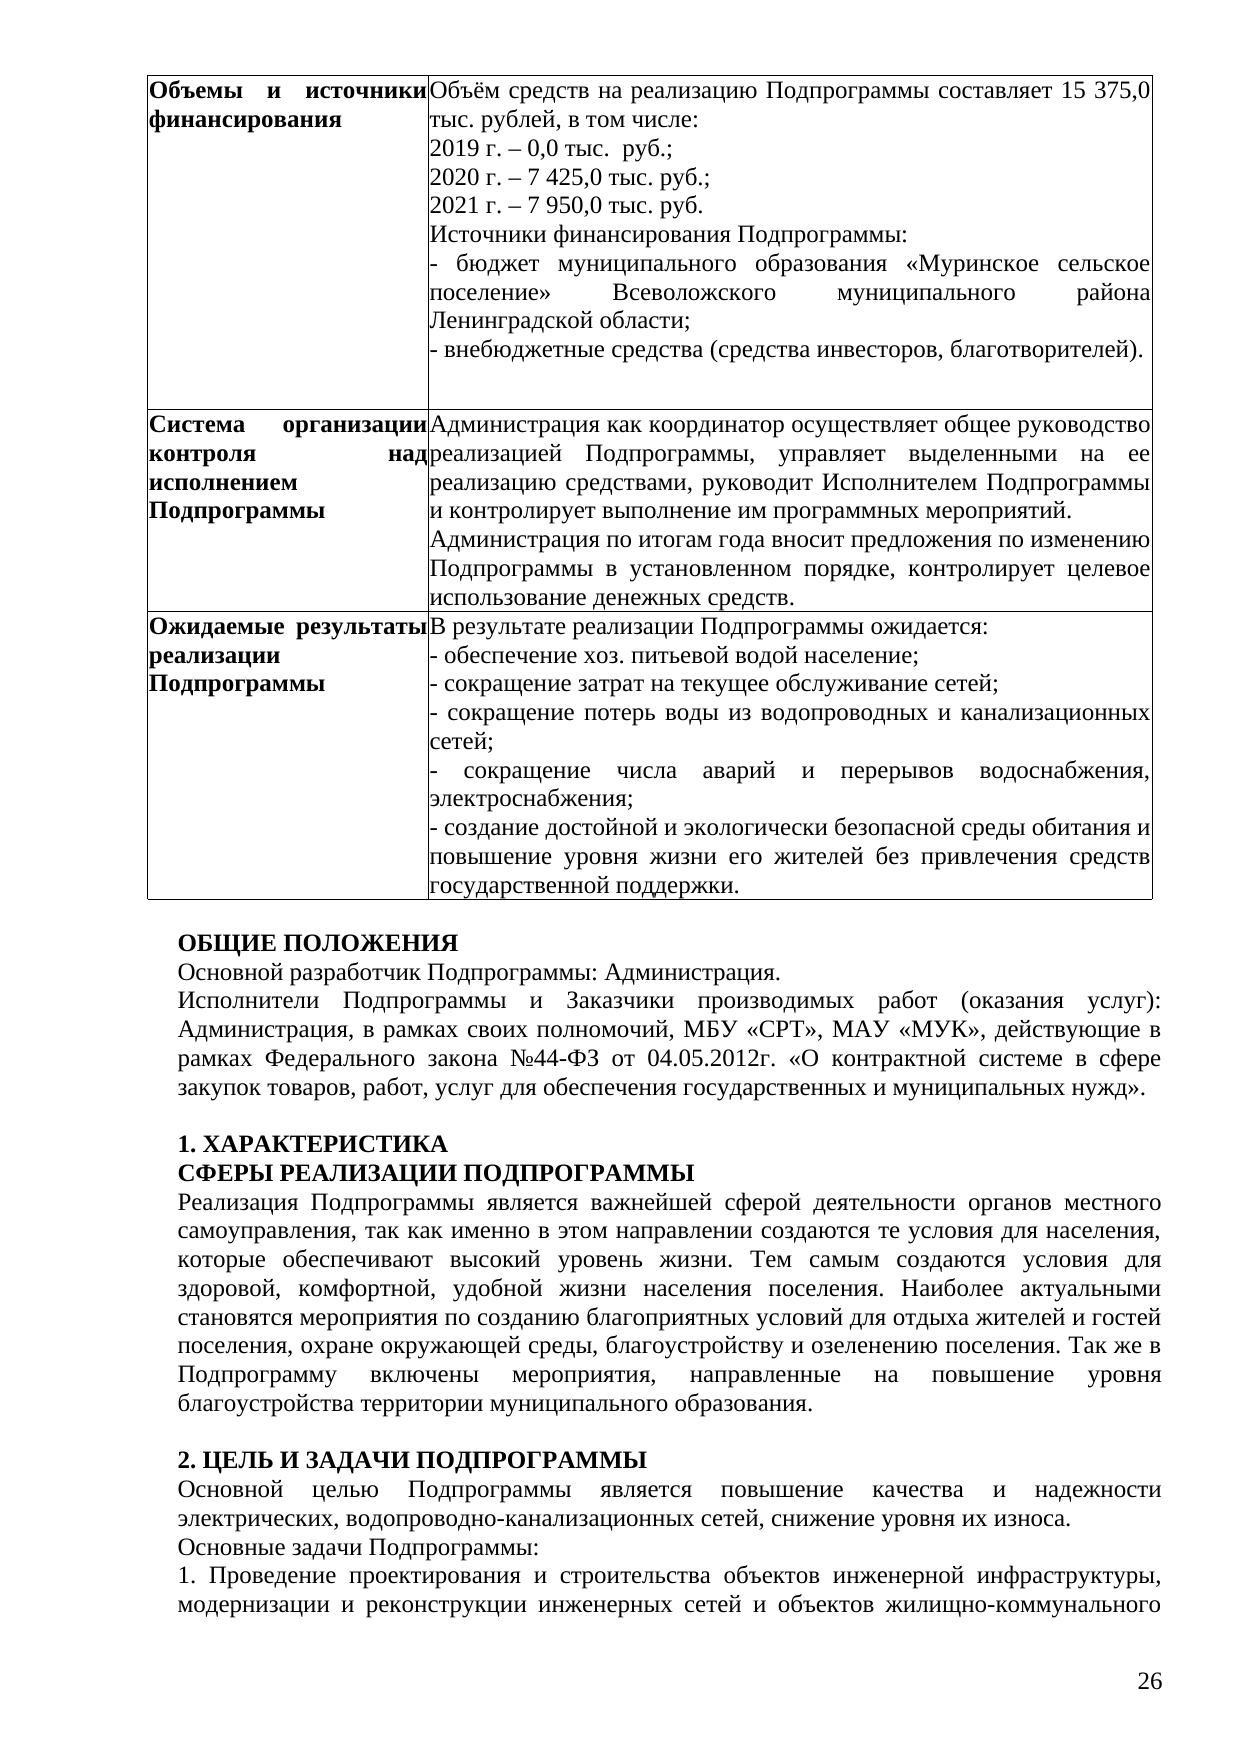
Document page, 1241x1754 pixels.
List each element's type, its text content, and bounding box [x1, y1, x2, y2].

text Реализация Подпрограммы является важнейшей сферой деятельности органов местного самоуправления, так как именно в этом направлении создаются те условия для населения, которые обеспечивают высокий уровень жизни. Тем самым создаются условия для здоровой, комфортной, удобной жизни населения поселения. Наиболее актуальными становятся мероприятия по созданию благоприятных условий для отдыха жителей и гостей поселения, охране окружающей среды, благоустройству и озеленению поселения. Так же в Подпрограмму включены мероприятия, направленные на повышение уровня благоустройства территории муниципального образования. [177, 1187, 1162, 1417]
table_cell Объемы и источники финансирования [148, 76, 428, 409]
text 1. ХАРАКТЕРИСТИКА [177, 1129, 1162, 1158]
text Основные задачи Подпрограммы: [177, 1532, 1162, 1560]
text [177, 1560, 1162, 1618]
text Основной разработчик Подпрограммы: Администрация. [177, 957, 1162, 985]
text 2. ЦЕЛЬ И ЗАДАЧИ ПОДПРОГРАММЫ [177, 1445, 1162, 1474]
table_cell В результате реализации Подпрограммы ожидается: - обеспечение хоз. питьевой водой население; - сокращение затрат на текущее обслуживание сетей; - сокращение потерь воды из водопроводных и канализационных сетей; - сокращение числа аварий и перерывов водоснабжения, электроснабжения; - создание достойной и экологически безопасной среды обитания и повышение уровня жизни его жителей без привлечения средств государственной поддержки. [429, 612, 1152, 898]
table_cell Ожидаемые результаты реализации Подпрограммы [148, 612, 428, 898]
table_cell Система организации контроля над исполнением Подпрограммы [148, 410, 428, 611]
text Исполнители Подпрограммы и Заказчики производимых работ (оказания услуг): Администрация, в рамках своих полномочий, МБУ «СРТ», МАУ «МУК», действующие в рамках Федерального закона №44-ФЗ от 04.05.2012г. «О контрактной системе в сфере закупок товаров, работ, услуг для обеспечения государственных и муниципальных нужд». [177, 985, 1162, 1100]
table_cell Объём средств на реализацию Подпрограммы составляет 15 375,0 тыс. рублей, в том числе: 2019 г. – 0,0 тыс. руб.; 2020 г. – 7 425,0 тыс. руб.; 2021 г. – 7 950,0 тыс. руб. Источники финансирования Подпрограммы: - бюджет муниципального образования «Муринское сельское поселение» Всеволожского муниципального района Ленинградской области; - внебюджетные средства (средства инвесторов, благотворителей). [429, 76, 1152, 409]
table_cell Администрация как координатор осуществляет общее руководство реализацией Подпрограммы, управляет выделенными на ее реализацию средствами, руководит Исполнителем Подпрограммы и контролирует выполнение им программных мероприятий. Администрация по итогам года вносит предложения по изменению Подпрограммы в установленном порядке, контролирует целевое использование денежных средств. [429, 410, 1152, 611]
text СФЕРЫ РЕАЛИЗАЦИИ ПОДПРОГРАММЫ [177, 1158, 1162, 1187]
text ОБЩИЕ ПОЛОЖЕНИЯ [177, 928, 1162, 957]
text Основной целью Подпрограммы является повышение качества и надежности электрических, водопроводно-канализационных сетей, снижение уровня их износа. [177, 1474, 1162, 1532]
